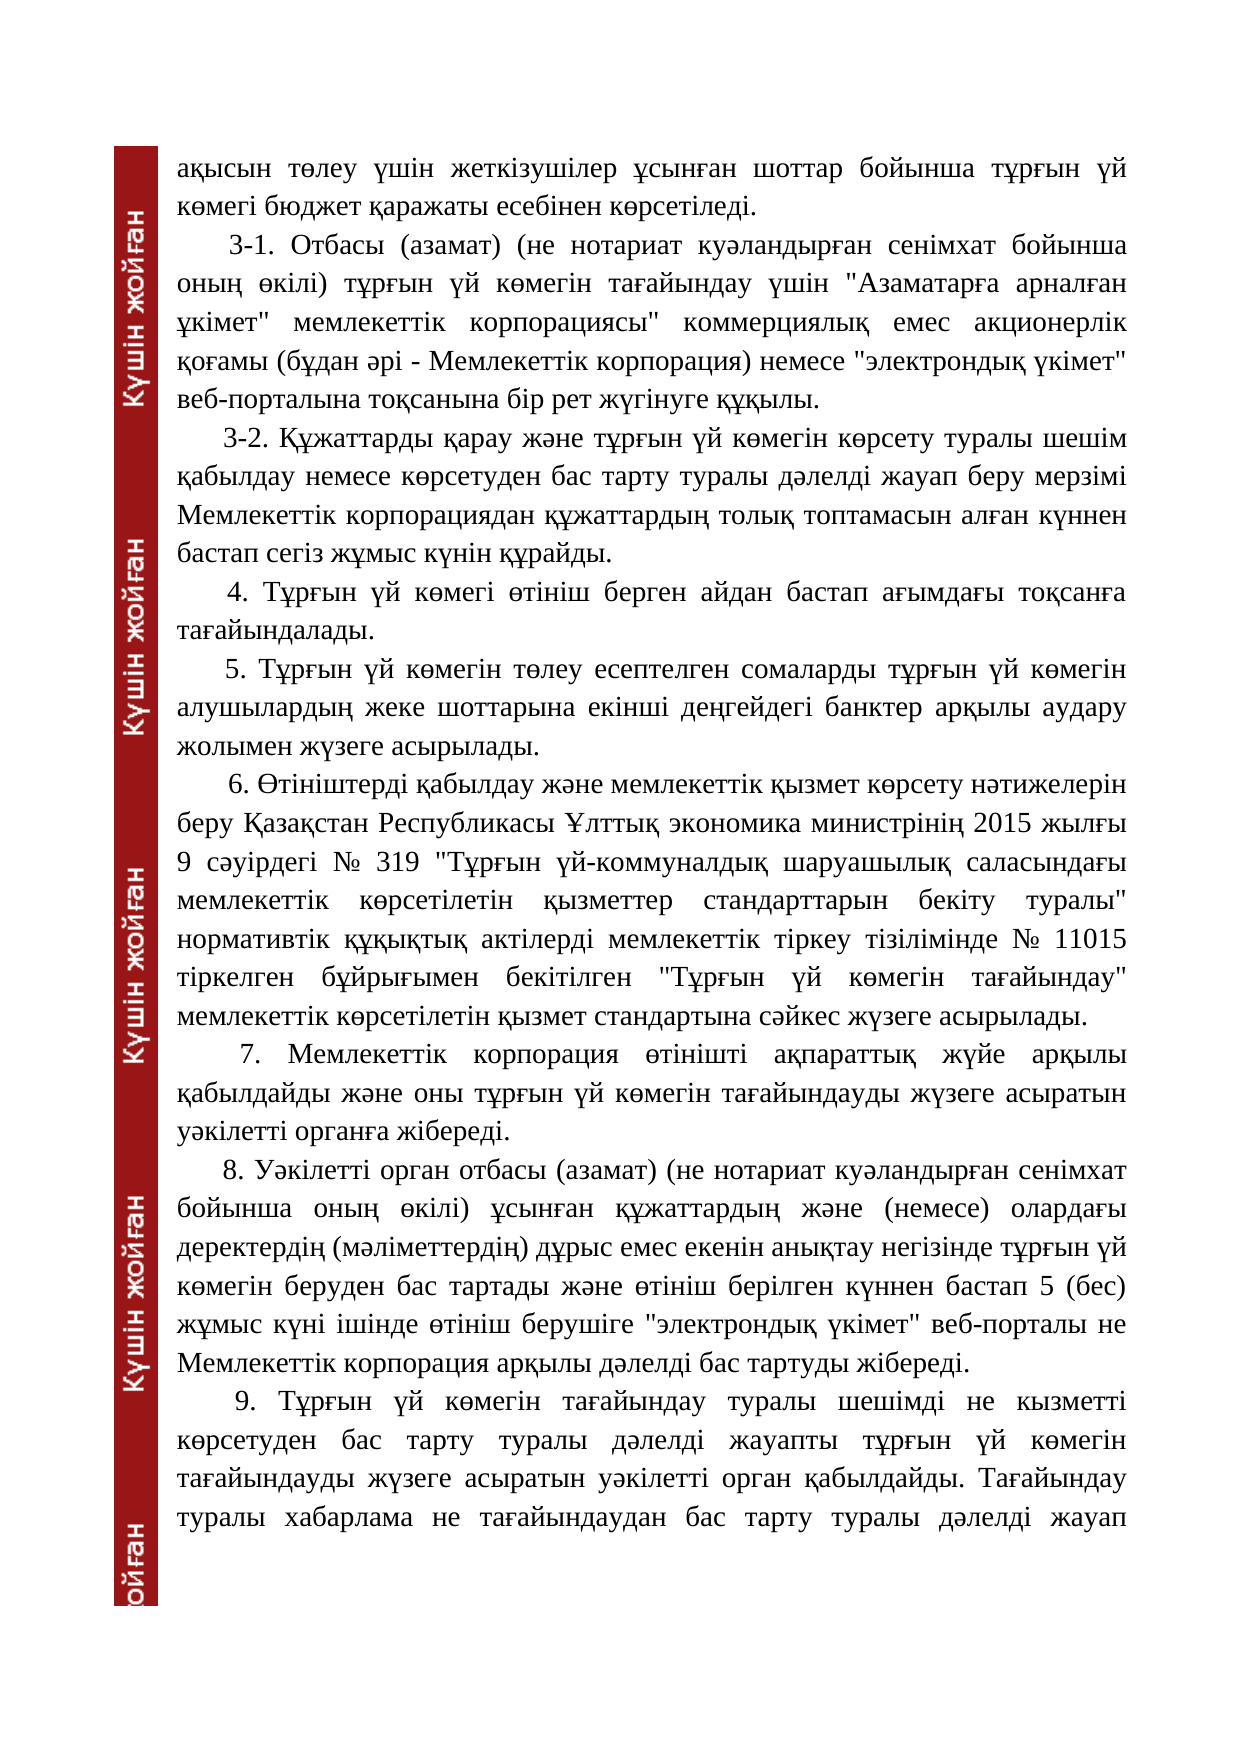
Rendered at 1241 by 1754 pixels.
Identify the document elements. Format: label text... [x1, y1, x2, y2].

picture [114, 415, 158, 420]
picture [114, 222, 158, 227]
text 6. Өтініштерді қабылдау және мемлекеттік қызмет көрсету нәтижелерін беру Қазақстан Республикасы Ұлттық экономика министрінің 2015 жылғы 9 сәуірдегі № 319 "Тұрғын үй-коммуналдық шаруашылық саласындағы мемлекеттік көрсетілетін қызметтер стандарттарын бекіту туралы" нормативтік құқықтық актілерді мемлекеттік тіркеу тізілімінде № 11015 тіркелген бұйрығымен бекітілген "Тұрғын үй көмегін тағайындау" мемлекеттік көрсетілетін қызмет стандартына сәйкес жүзеге асырылады. [112, 767, 1128, 1031]
picture [114, 146, 158, 150]
picture [114, 1378, 158, 1383]
text 5. Тұрғын үй көмегін төлеу есептелген сомаларды тұрғын үй көмегін алушылардың жеке шоттарына екінші деңгейдегі банктер арқылы аудару жолымен жүзеге асырылады. [112, 651, 1128, 762]
text 3-1. Отбасы (азамат) (не нотариат куәландырған сенімхат бойынша оның өкілі) тұрғын үй көмегін тағайындау үшін "Азаматарға арналған ұкімет" мемлекеттік корпорациясы" коммерциялық емес акционерлік қоғамы (бұдан әрі - Мемлекеттік корпорация) немесе "электрондық үкімет" веб-порталына тоқсанына бір рет жүгінуге құқылы. [112, 227, 1128, 415]
picture [114, 1532, 158, 1606]
text 4. Тұрғын үй көмегі өтініш берген айдан бастап ағымдағы тоқсанға тағайындалады. [112, 574, 1128, 646]
text 3-2. Құжаттарды қарау және тұрғын үй көмегін көрсету туралы шешім қабылдау немесе көрсетуден бас тарту туралы дәлелді жауап беру мерзімі Мемлекеттік корпорациядан құжаттардың толық топтамасын алған күннен бастап сегіз жұмыс күнін құрайды. [112, 420, 1128, 569]
picture [114, 762, 158, 767]
picture [114, 646, 158, 651]
picture [114, 1031, 158, 1036]
picture [114, 1147, 158, 1152]
picture [114, 569, 158, 574]
text 7. Мемлекеттік корпорация өтінішті ақпараттық жүйе арқылы қабылдайды және оны тұрғын үй көмегін тағайындауды жүзеге асыратын уәкілетті органға жібереді. [112, 1036, 1128, 1147]
text 8. Уәкілетті орган отбасы (азамат) (не нотариат куәландырған сенімхат бойынша оның өкілі) ұсынған құжаттардың және (немесе) олардағы деректердің (мәліметтердің) дұрыс емес екенін анықтау негізінде тұрғын үй көмегін беруден бас тартады және өтініш берілген күннен бастап 5 (бес) жұмыс күні ішінде өтініш берушіге "электрондық үкімет" веб-порталы не Мемлекеттік корпорация арқылы дәлелді бас тартуды жібереді. [112, 1152, 1128, 1378]
